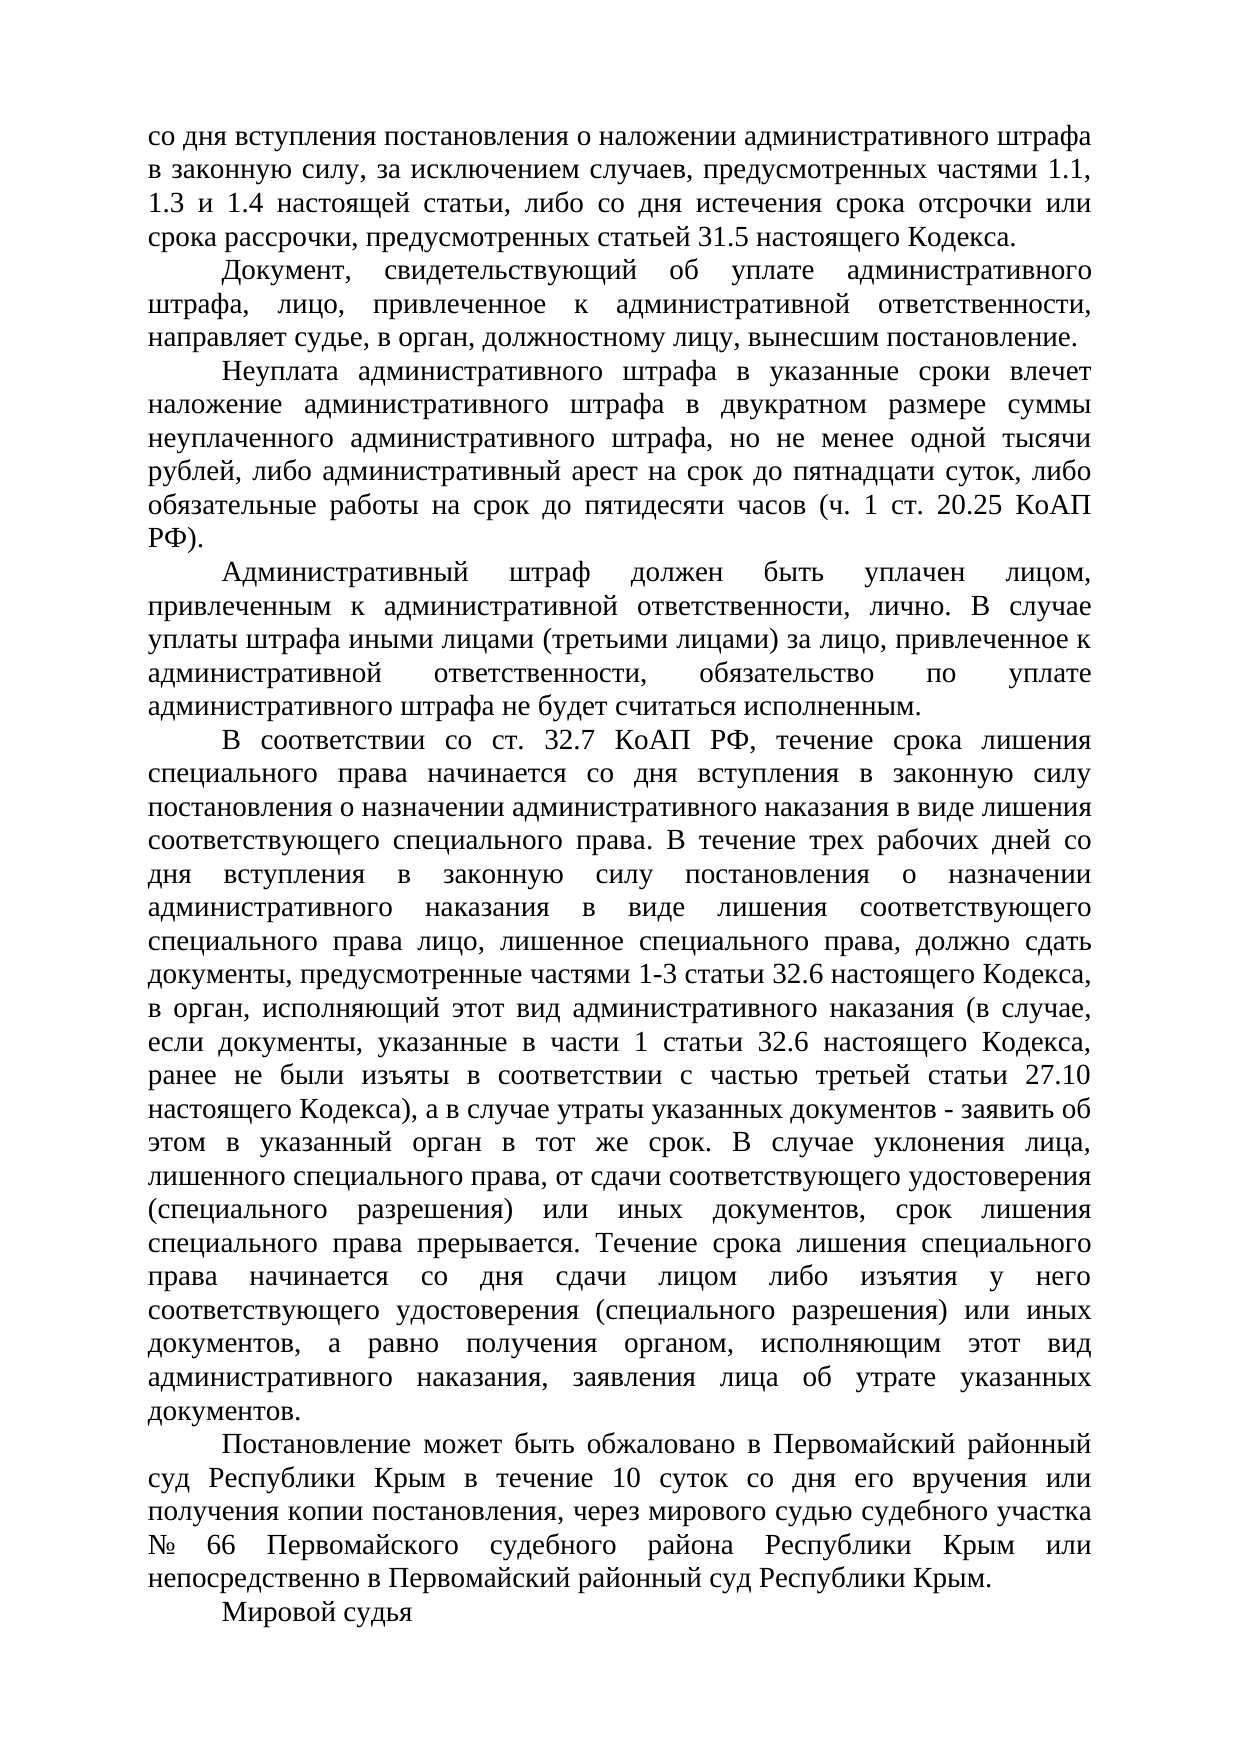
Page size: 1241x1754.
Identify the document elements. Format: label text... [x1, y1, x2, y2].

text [148, 118, 1092, 252]
text Документ, свидетельствующий об уплате административного штрафа, лицо, привлеченное к административной ответственности, направляет судье, в орган, должностному лицу, вынесшим постановление. [148, 252, 1092, 353]
text Административный штраф должен быть уплачен лицом, привлеченным к административной ответственности, лично. В случае уплаты штрафа иными лицами (третьими лицами) за лицо, привлеченное к административной ответственности, обязательство по уплате административного штрафа не будет считаться исполненным. [148, 554, 1092, 722]
text Мировой судья [148, 1594, 1092, 1627]
text В соответствии со ст. 32.7 КоАП РФ, течение срока лишения специального права начинается со дня вступления в законную силу постановления о назначении административного наказания в виде лишения соответствующего специального права. В течение трех рабочих дней со дня вступления в законную силу постановления о назначении административного наказания в виде лишения соответствующего специального права лицо, лишенное специального права, должно сдать документы, предусмотренные частями 1-3 статьи 32.6 настоящего Кодекса, в орган, исполняющий этот вид административного наказания (в случае, если документы, указанные в части 1 статьи 32.6 настоящего Кодекса, ранее не были изъяты в соответствии с частью третьей статьи 27.10 настоящего Кодекса), а в случае утраты указанных документов - заявить об этом в указанный орган в тот же срок. В случае уклонения лица, лишенного специального права, от сдачи соответствующего удостоверения (специального разрешения) или иных документов, срок лишения специального права прерывается. Течение срока лишения специального права начинается со дня сдачи лицом либо изъятия у него соответствующего удостоверения (специального разрешения) или иных документов, а равно получения органом, исполняющим этот вид административного наказания, заявления лица об утрате указанных документов. [148, 722, 1092, 1426]
text Неуплата административного штрафа в указанные сроки влечет наложение административного штрафа в двукратном размере суммы неуплаченного административного штрафа, но не менее одной тысячи рублей, либо административный арест на срок до пятнадцати суток, либо обязательные работы на срок до пятидесяти часов (ч. 1 ст. 20.25 КоАП РФ). [148, 353, 1092, 554]
text Постановление может быть обжаловано в Первомайский районный суд Республики Крым в течение 10 суток со дня его вручения или получения копии постановления, через мирового судью судебного участка № 66 Первомайского судебного района Республики Крым или непосредственно в Первомайский районный суд Республики Крым. [148, 1426, 1092, 1594]
